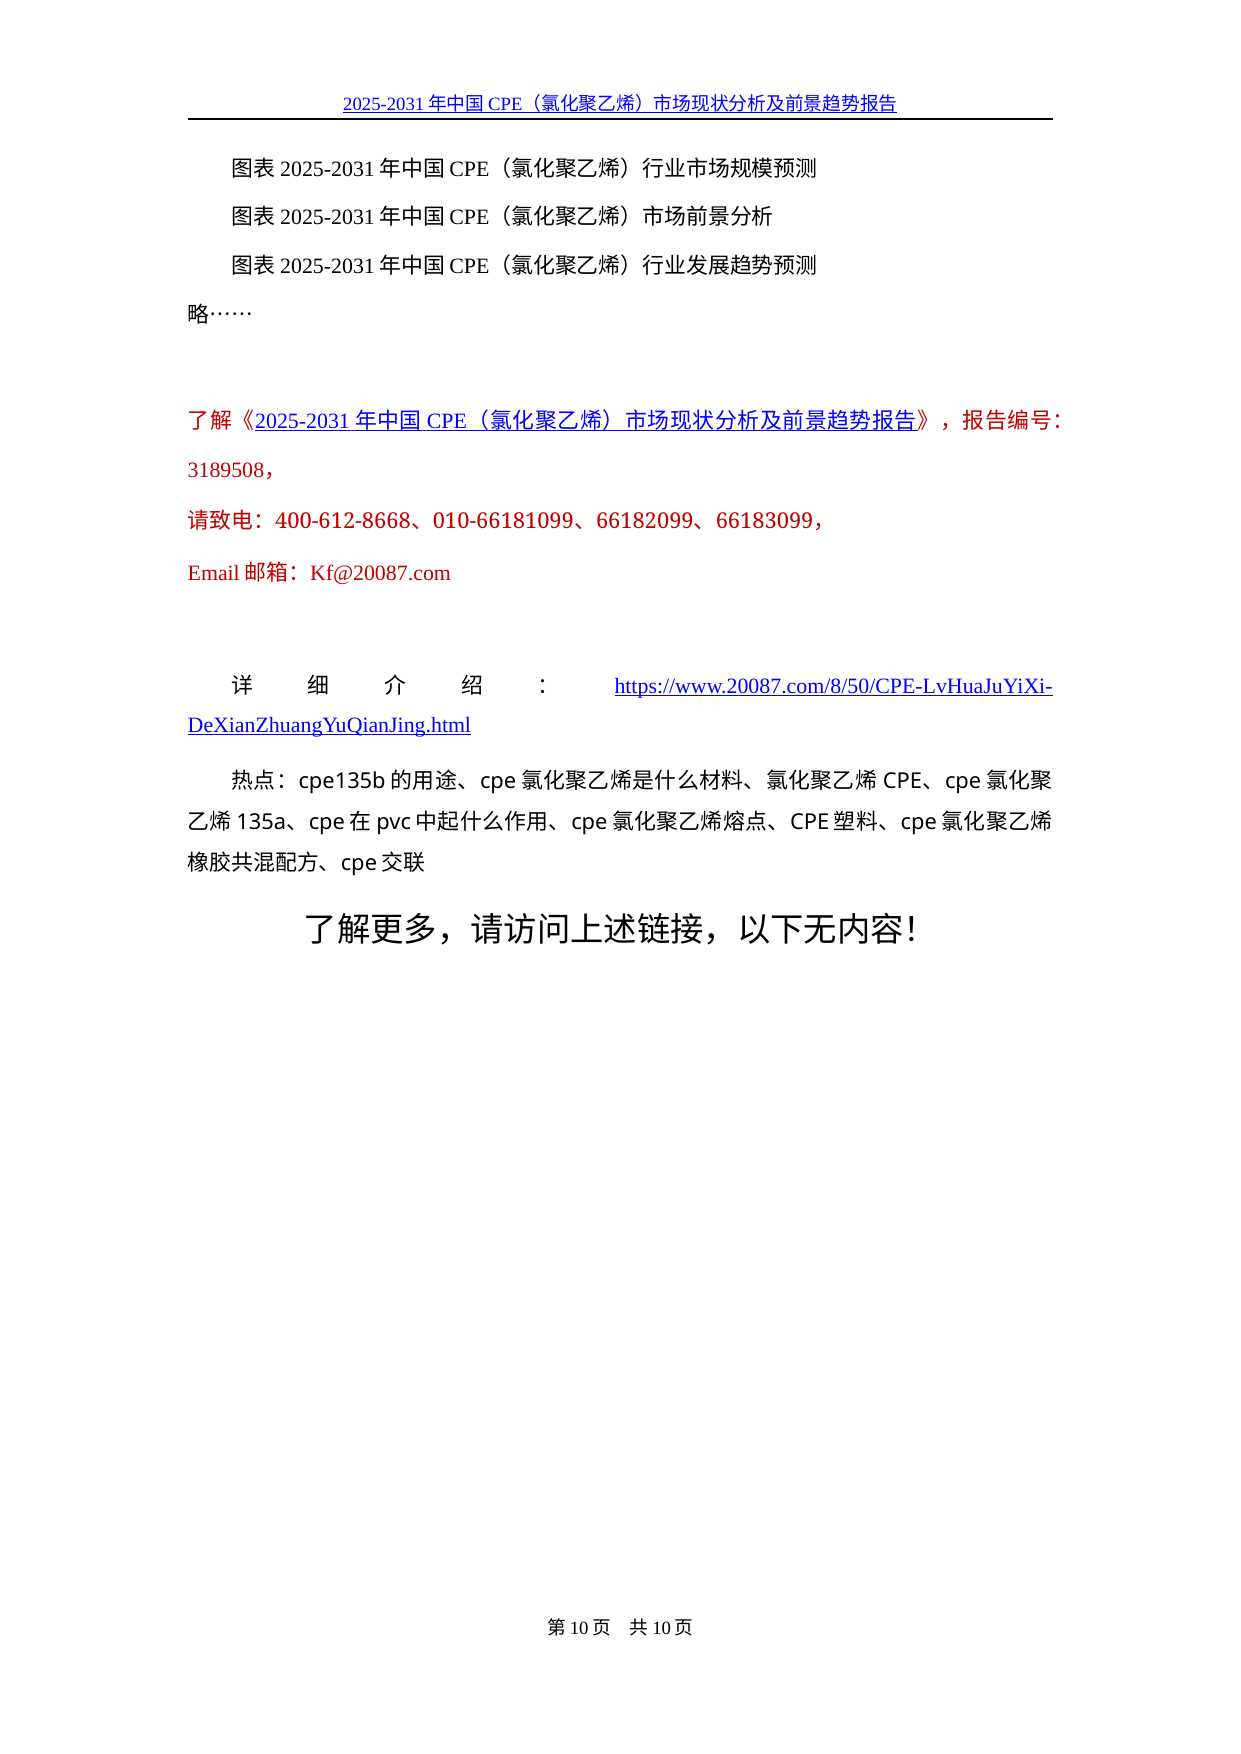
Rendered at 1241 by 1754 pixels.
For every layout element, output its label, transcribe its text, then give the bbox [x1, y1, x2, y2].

text Email邮箱：Kf@20087.com [187, 555, 1053, 587]
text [187, 150, 1053, 329]
title 了解更多，请访问上述链接，以下无内容！ [187, 894, 1053, 959]
text 请致电：400-612-8668、010-66181099、66182099、66183099， [187, 503, 1053, 536]
text 了解《2025-2031年中国CPE（氯化聚乙烯）市场现状分析及前景趋势报告》，报告编号：3189508， [187, 403, 1053, 484]
text 详细介绍：https://www.20087.com/8/50/CPE-LvHuaJuYiXi-DeXianZhuangYuQianJing.html [187, 668, 1053, 741]
text 热点：cpe135b的用途、cpe氯化聚乙烯是什么材料、氯化聚乙烯CPE、cpe氯化聚乙烯135a、cpe在pvc中起什么作用、cpe氯化聚乙烯熔点、CPE塑料、cpe氯化聚乙烯橡胶共混配方、cpe交联 [187, 763, 1053, 877]
